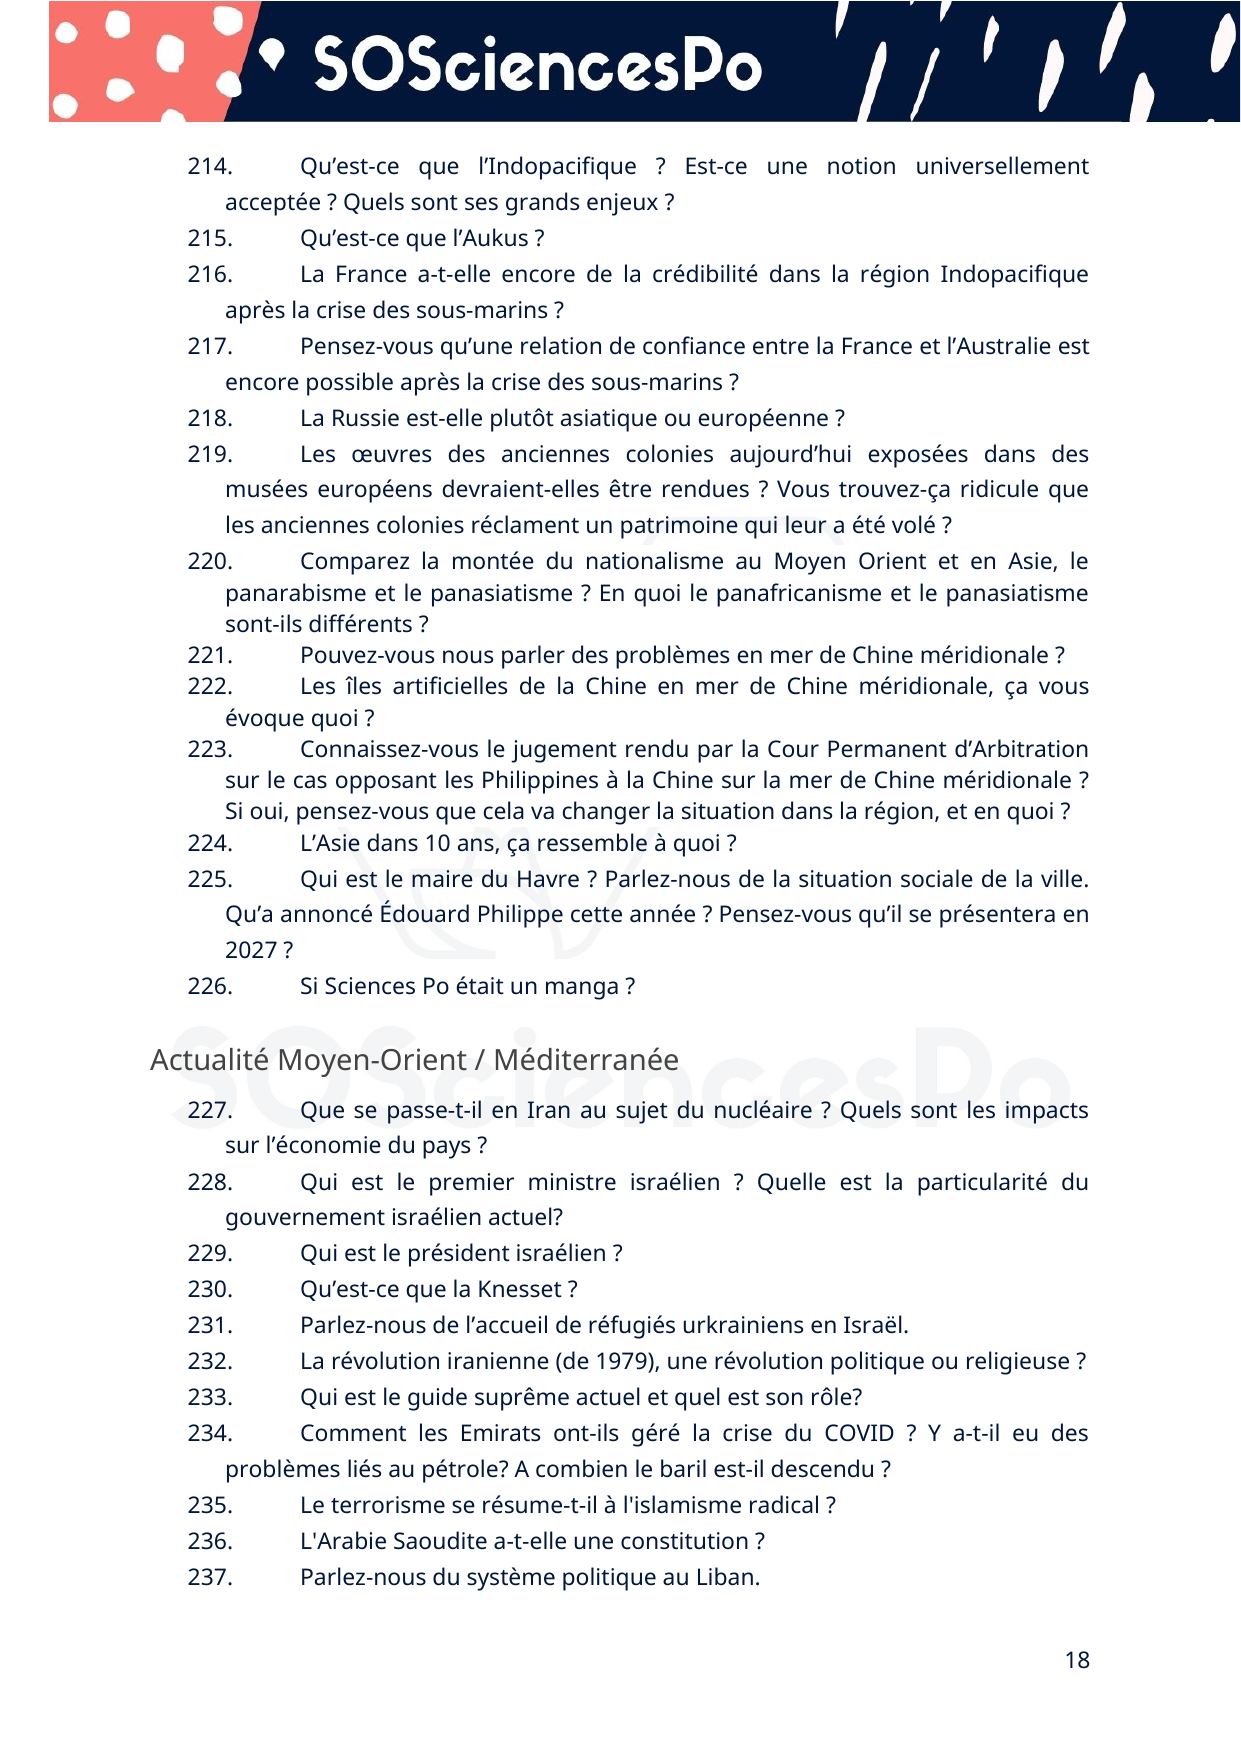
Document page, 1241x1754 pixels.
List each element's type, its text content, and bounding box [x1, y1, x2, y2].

list Comparez la montée du nationalisme au Moyen Orient et en Asie, le panarabisme et le panasiatisme ? En quoi le panafricanisme et le panasiatisme sont-ils différents ? [187, 545, 1090, 639]
list La Russie est-elle plutôt asiatique ou européenne ? [187, 402, 1090, 433]
list L’Asie dans 10 ans, ça ressemble à quoi ? [187, 827, 1090, 858]
list Qui est le président israélien ? [187, 1237, 1090, 1268]
list Qu’est-ce que l’Aukus ? [187, 222, 1090, 253]
list Les œuvres des anciennes colonies aujourd’hui exposées dans des musées européens devraient-elles être rendues ? Vous trouvez-ça ridicule que les anciennes colonies réclament un patrimoine qui leur a été volé ? [187, 437, 1090, 541]
list Parlez-nous du système politique au Liban. [187, 1561, 1090, 1592]
list Les îles artificielles de la Chine en mer de Chine méridionale, ça vous évoque quoi ? [187, 670, 1090, 733]
list Qui est le guide suprême actuel et quel est son rôle? [187, 1381, 1090, 1412]
subtitle Actualité Moyen-Orient / Méditerranée [150, 1039, 1090, 1079]
picture [49, 1, 1241, 122]
list La révolution iranienne (de 1979), une révolution politique ou religieuse ? [187, 1345, 1090, 1376]
list L'Arabie Saoudite a-t-elle une constitution ? [187, 1525, 1090, 1556]
list Pouvez-vous nous parler des problèmes en mer de Chine méridionale ? [187, 639, 1090, 670]
list Qu’est-ce que la Knesset ? [187, 1273, 1090, 1304]
list Le terrorisme se résume-t-il à l'islamisme radical ? [187, 1489, 1090, 1520]
list Si Sciences Po était un manga ? [187, 970, 1090, 1002]
list Qui est le maire du Havre ? Parlez-nous de la situation sociale de la ville. Qu’a annoncé Édouard Philippe cette année ? Pensez-vous qu’il se présentera en 2027 ? [187, 862, 1090, 966]
picture [147, 207, 1094, 1546]
list Pensez-vous qu’une relation de confiance entre la France et l’Australie est encore possible après la crise des sous-marins ? [187, 330, 1090, 397]
list Qu’est-ce que l’Indopacifique ? Est-ce une notion universellement acceptée ? Quels sont ses grands enjeux ? [187, 150, 1090, 217]
list Que se passe-t-il en Iran au sujet du nucléaire ? Quels sont les impacts sur l’économie du pays ? [187, 1093, 1090, 1161]
list La France a-t-elle encore de la crédibilité dans la région Indopacifique après la crise des sous-marins ? [187, 258, 1090, 325]
list Parlez-nous de l’accueil de réfugiés urkrainiens en Israël. [187, 1309, 1090, 1340]
list Qui est le premier ministre israélien ? Quelle est la particularité du gouvernement israélien actuel? [187, 1165, 1090, 1233]
list Comment les Emirats ont-ils géré la crise du COVID ? Y a-t-il eu des problèmes liés au pétrole? A combien le baril est-il descendu ? [187, 1417, 1090, 1484]
list Connaissez-vous le jugement rendu par la Cour Permanent d’Arbitration sur le cas opposant les Philippines à la Chine sur la mer de Chine méridionale ? Si oui, pensez-vous que cela va changer la situation dans la région, et en quoi ? [187, 733, 1090, 827]
